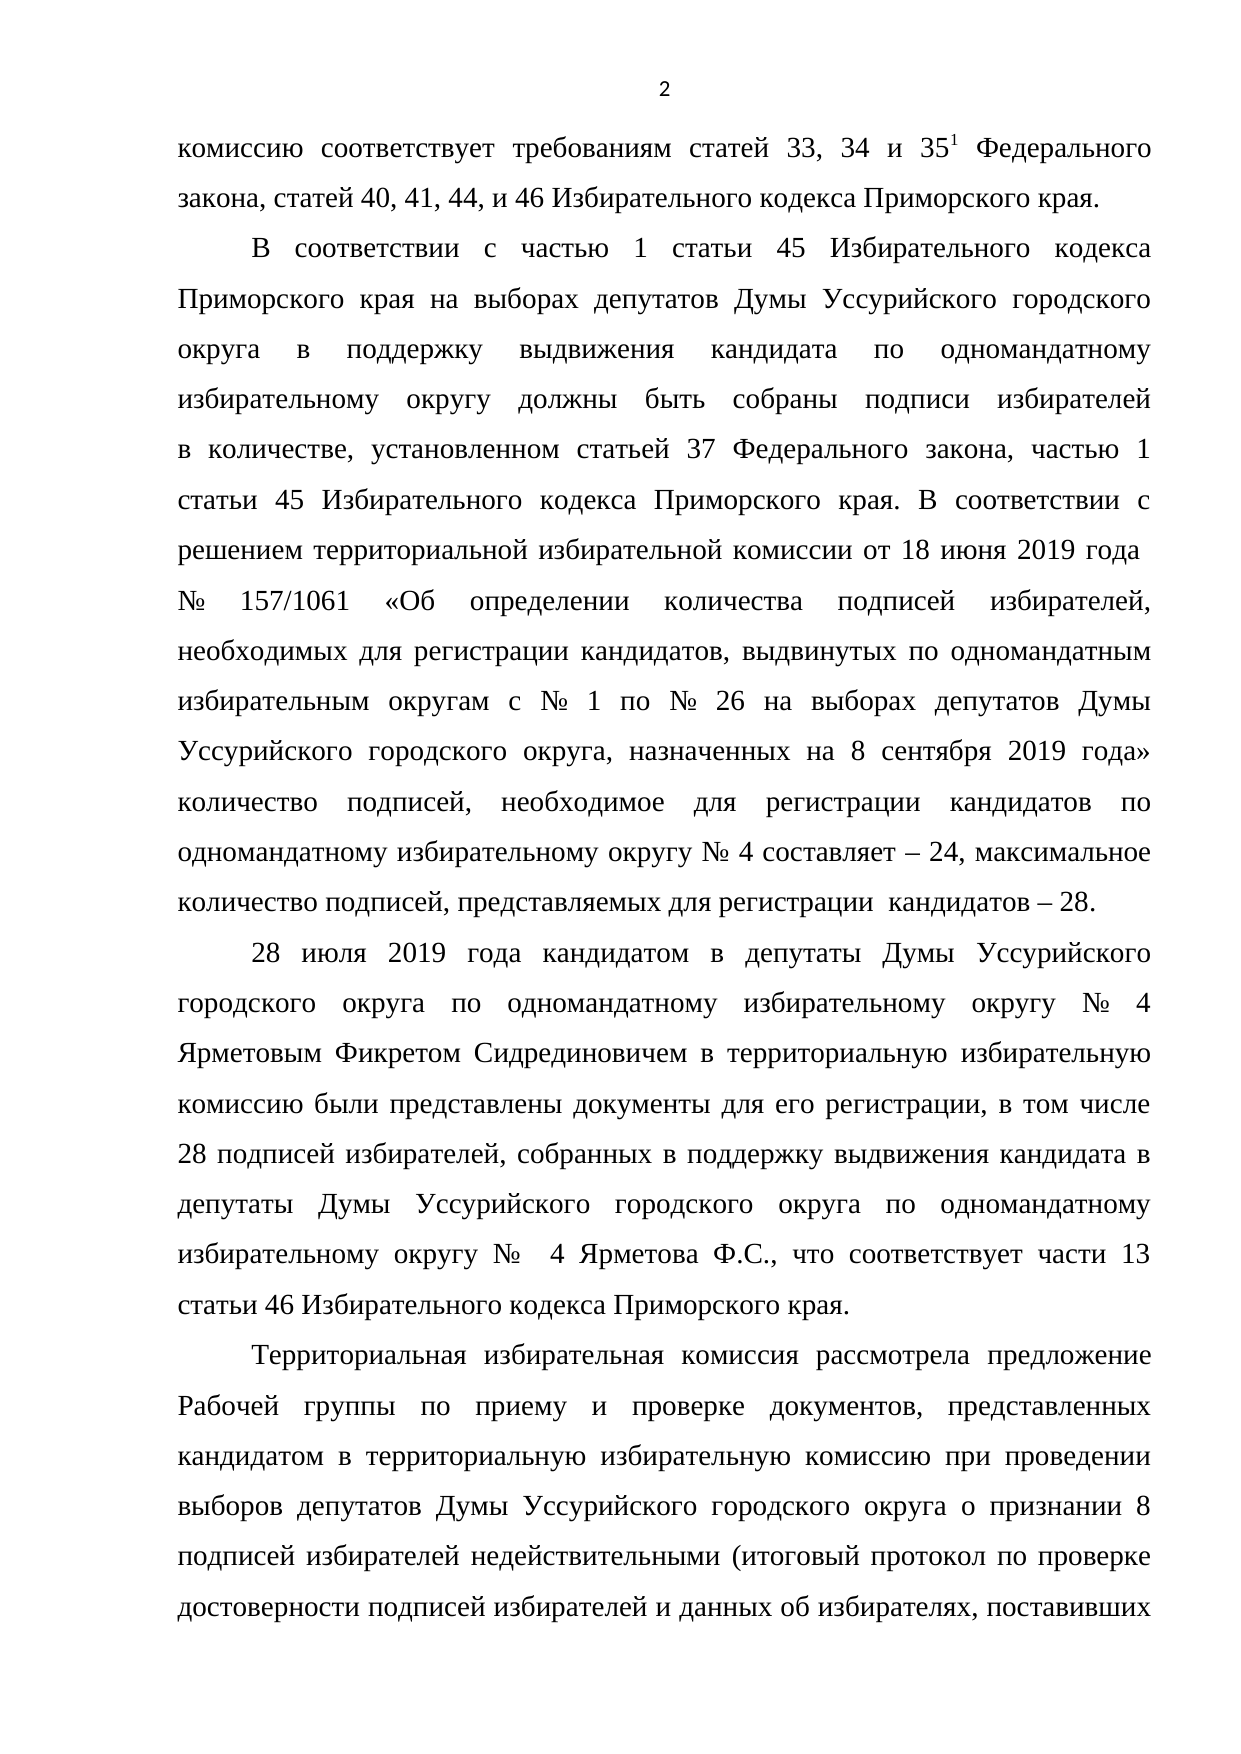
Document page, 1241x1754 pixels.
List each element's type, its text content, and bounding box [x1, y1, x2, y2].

text В соответствии с частью 1 статьи 45 Избирательного кодекса Приморского края на выборах депутатов Думы Уссурийского городского округа в поддержку выдвижения кандидата по одномандатному избирательному округу должны быть собраны подписи избирателей в количестве, установленном статьей 37 Федерального закона, частью 1 статьи 45 Избирательного кодекса Приморского края. В соответствии с решением территориальной избирательной комиссии от 18 июня 2019 года № 157/1061 «Об определении количества подписей избирателей, необходимых для регистрации кандидатов, выдвинутых по одномандатным избирательным округам с № 1 по № 26 на выборах депутатов Думы Уссурийского городского округа, назначенных на 8 сентября 2019 года» количество подписей, необходимое для регистрации кандидатов по одномандатному избирательному округу № 4 составляет – 24, максимальное количество подписей, представляемых для регистрации кандидатов – 28. [177, 230, 1152, 918]
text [177, 130, 1152, 214]
text 28 июля 2019 года кандидатом в депутаты Думы Уссурийского городского округа по одномандатному избирательному округу № 4 Ярметовым Фикретом Сидрединовичем в территориальную избирательную комиссию были представлены документы для его регистрации, в том числе 28 подписей избирателей, собранных в поддержку выдвижения кандидата в депутаты Думы Уссурийского городского округа по одномандатному избирательному округу № 4 Ярметова Ф.С., что соответствует части 13 статьи 46 Избирательного кодекса Приморского края. [177, 935, 1152, 1321]
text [177, 1337, 1152, 1622]
